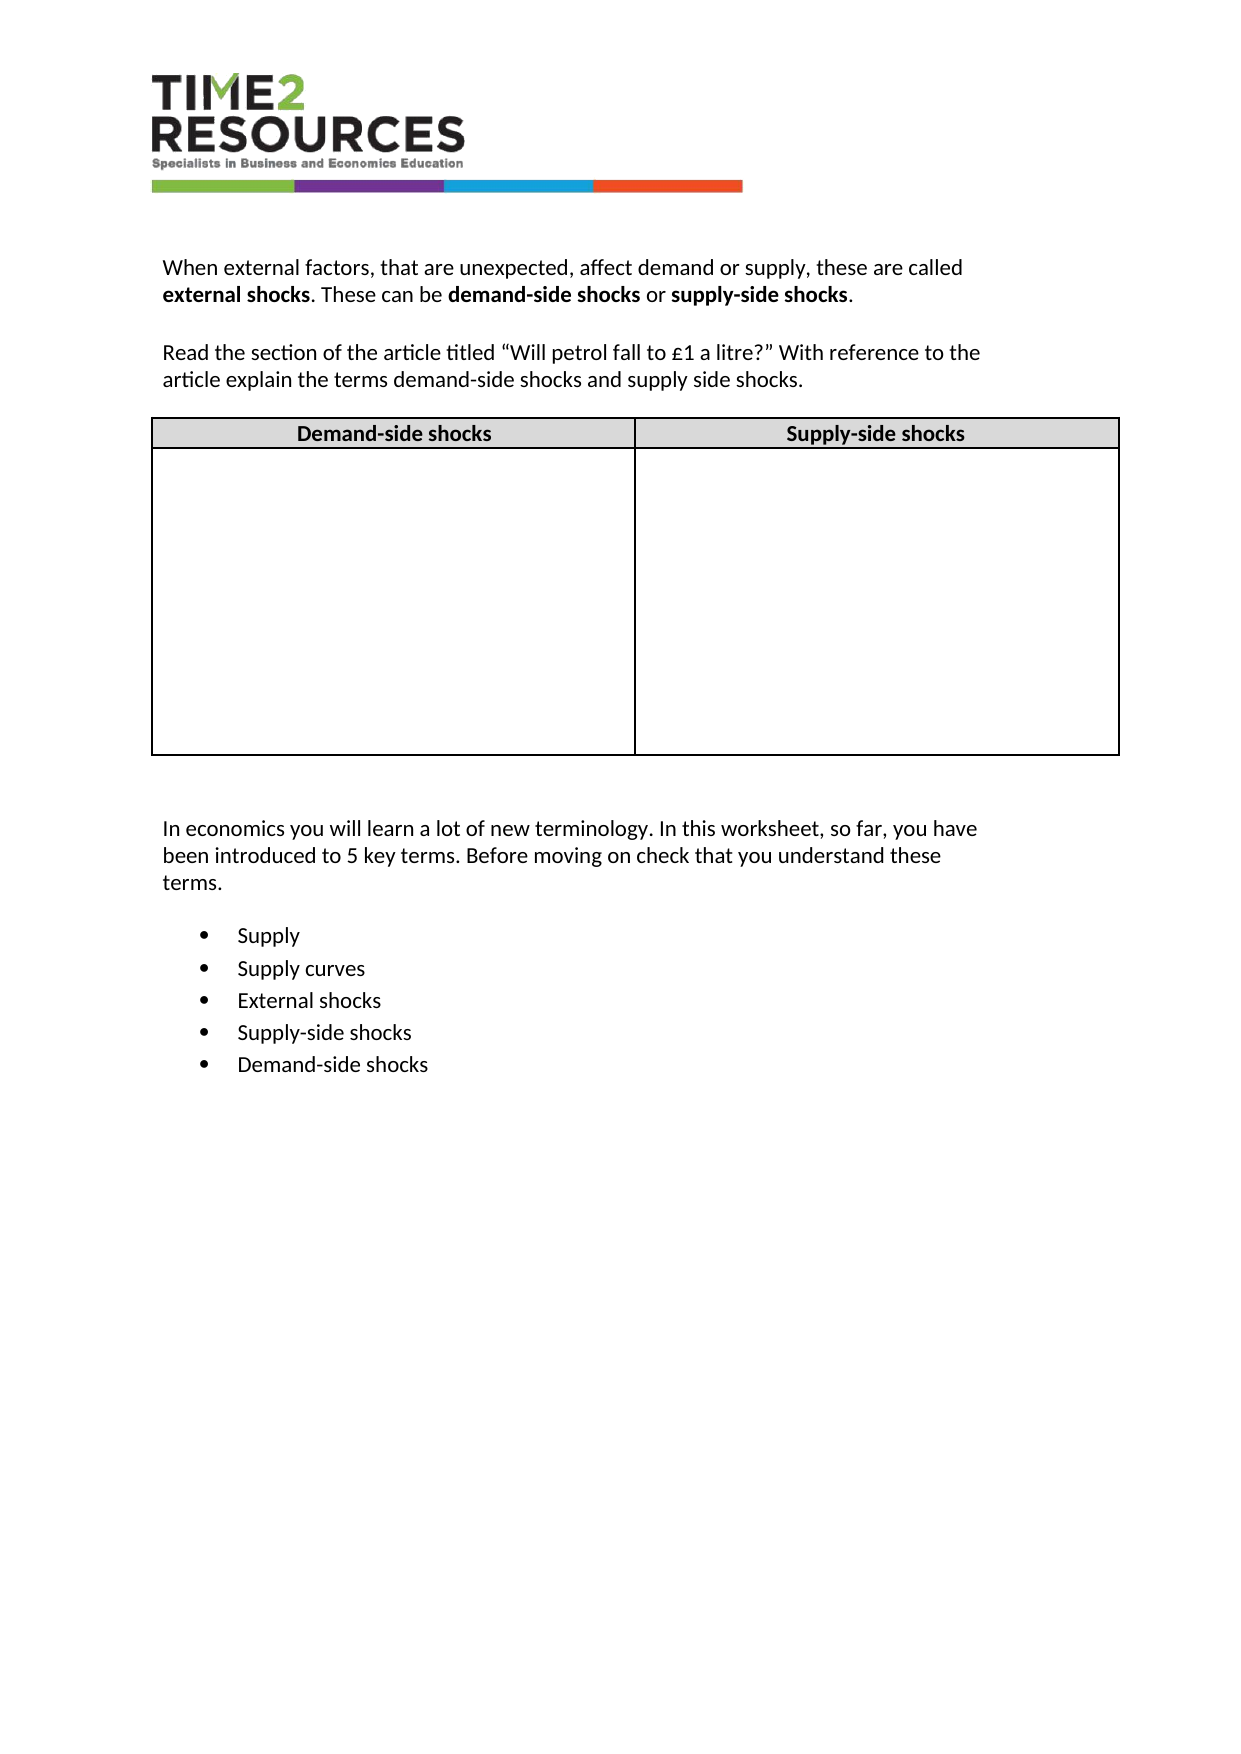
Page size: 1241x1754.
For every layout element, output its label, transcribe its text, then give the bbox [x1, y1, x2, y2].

list Demand-side shocks [200, 1050, 1090, 1078]
table_cell [636, 449, 1118, 754]
table_cell [153, 449, 634, 754]
list Supply [200, 921, 1090, 949]
text When external factors, that are unexpected, affect demand or supply, these are called external shocks. These can be demand-side shocks or supply-side shocks. [162, 253, 1026, 308]
list External shocks [200, 986, 1090, 1014]
list Supply curves [200, 954, 1090, 982]
list Supply-side shocks [200, 1018, 1090, 1046]
picture [150, 73, 744, 194]
table_header Supply-side shocks [636, 419, 1118, 447]
text In economics you will learn a lot of new terminology. In this worksheet, so far, you have been introduced to 5 key terms. Before moving on check that you understand these terms. [162, 814, 1007, 896]
table_header Demand-side shocks [153, 419, 634, 447]
text Read the section of the article titled “Will petrol fall to £1 a litre?” With reference to the article explain the terms demand-side shocks and supply side shocks. [162, 338, 1021, 393]
